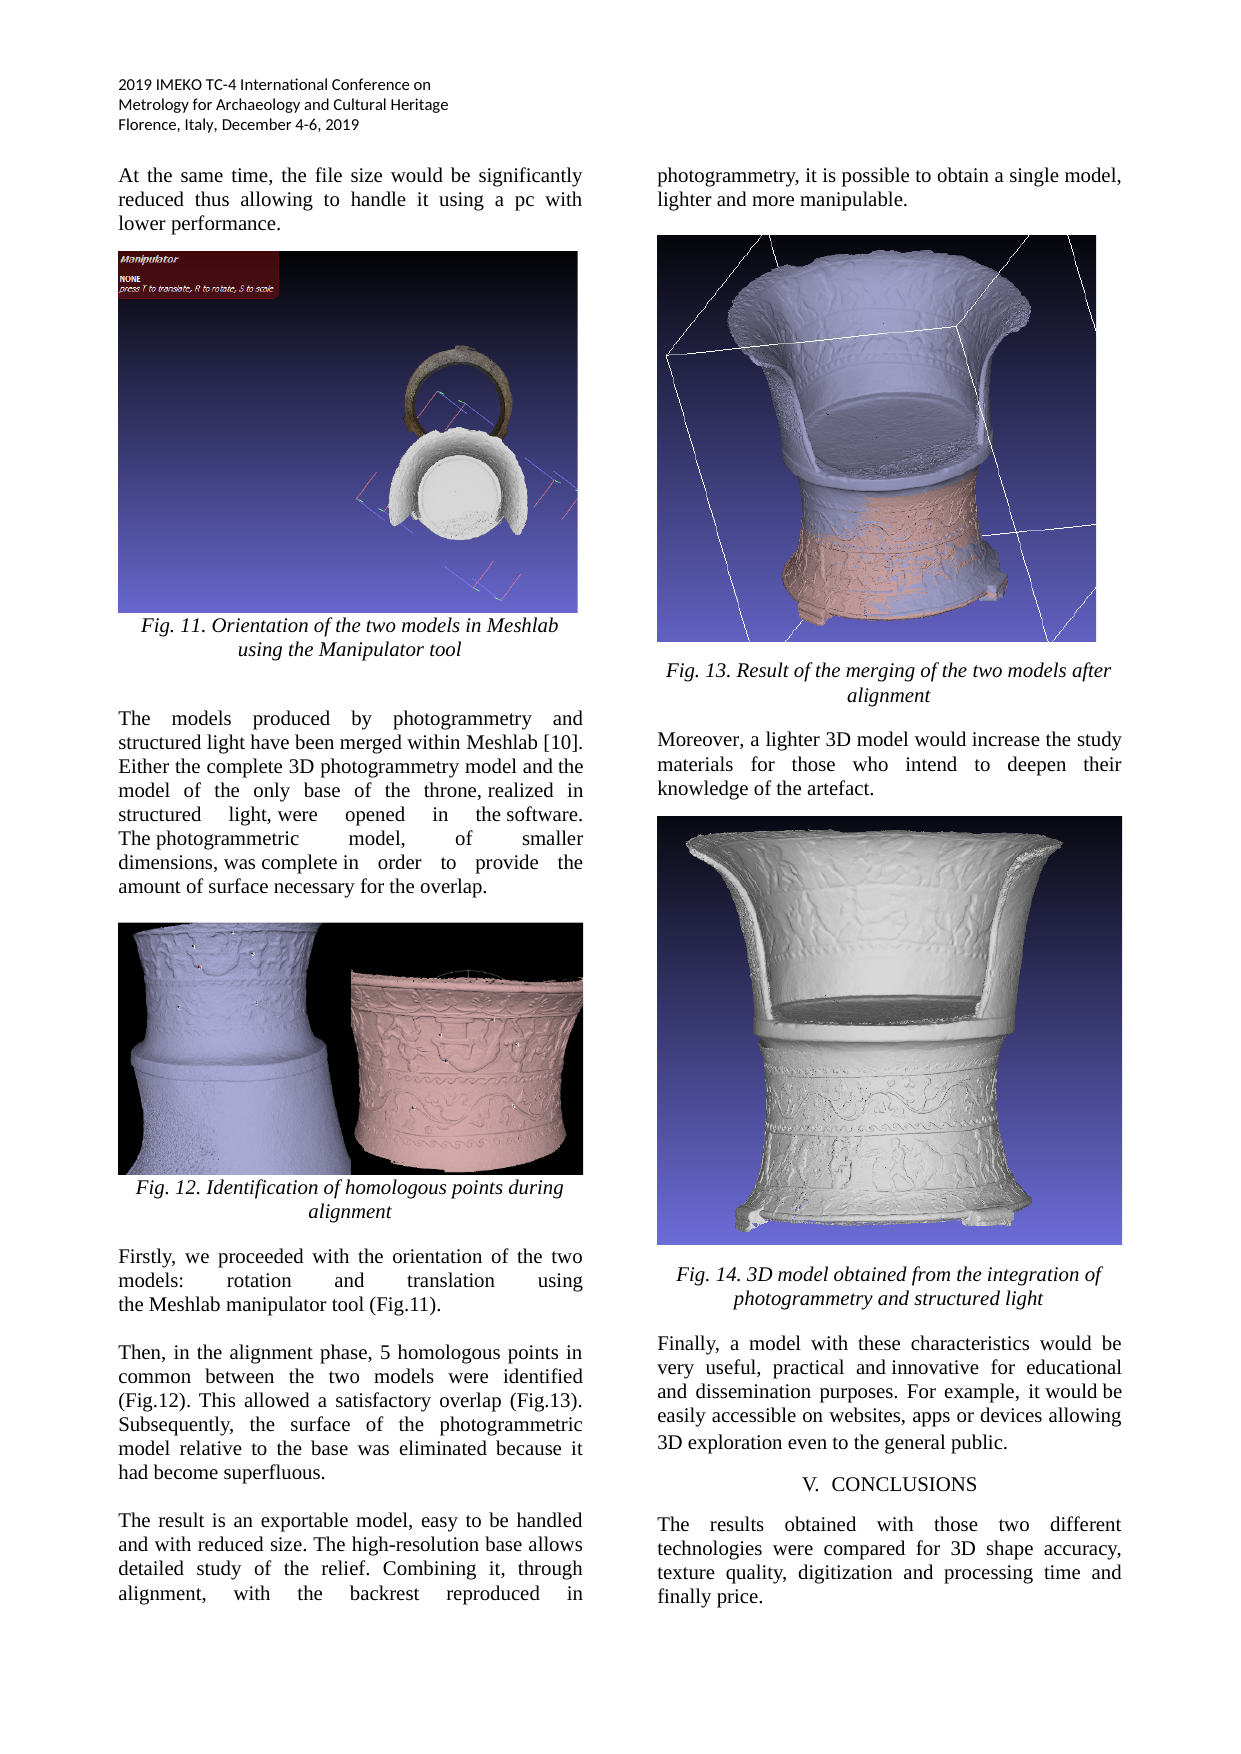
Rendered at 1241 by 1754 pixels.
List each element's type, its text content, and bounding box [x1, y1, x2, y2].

text Fig. 14. 3D model obtained from the integration of photogrammetry and structured light [657, 1189, 1122, 1237]
text Then, in the alignment phase, 5 homologous points in common between the two models were identified (Fig.12). This allowed a satisfactory overlap (Fig.13). Subsequently, the surface of the photogrammetric model relative to the base was eliminated because it had become superfluous. [118, 1251, 583, 1395]
text The result is an exportable model, easy to be handled and with reduced size. The high-resolution base allows detailed study of the relief. Combining it, through alignment, with the backrest reproduced in photogrammetry, it is possible to obtain a single model, lighter and more manipulable. [118, 1419, 583, 1564]
picture [657, 744, 1123, 1173]
list CONCLUSIONS [657, 1399, 1122, 1423]
picture [657, 162, 1097, 570]
picture [118, 833, 584, 1086]
text Fig. 11. Orientation of the two models in Meshlab using the Manipulator tool [118, 524, 583, 572]
text Finally, a model with these characteristics would be very useful, practical and innovative for educational and dissemination purposes. For example, it would be easily accessible on websites, apps or devices allowing 3D exploration even to the general public. [657, 1258, 1122, 1383]
text Fig. 12. Identification of homologous points during alignment [118, 1086, 583, 1134]
text Firstly, we proceeded with the orientation of the two models: rotation and translation using the Meshlab manipulator tool (Fig.11). [118, 1155, 583, 1227]
text Fig. 13. Result of the merging of the two models after alignment [657, 586, 1122, 634]
text The results obtained with those two different technologies were compared for 3D shape accuracy, texture quality, digitization and processing time and finally price. [657, 1440, 1122, 1536]
text Moreover, a lighter 3D model would increase the study materials for those who intend to deepen their knowledge of the artefact. [657, 655, 1122, 727]
text The models produced by photogrammetry and structured light have been merged within Meshlab [10]. Either the complete 3D photogrammetry model and the model of the only base of the throne, realized in structured light, were opened in the software. The photogrammetric model, of smaller dimensions, was complete in order to provide the amount of surface necessary for the overlap. [118, 617, 583, 809]
text The results show that the structured light scanner provided the best results to record geometrical structures. [657, 1553, 1122, 1625]
picture [118, 162, 578, 524]
